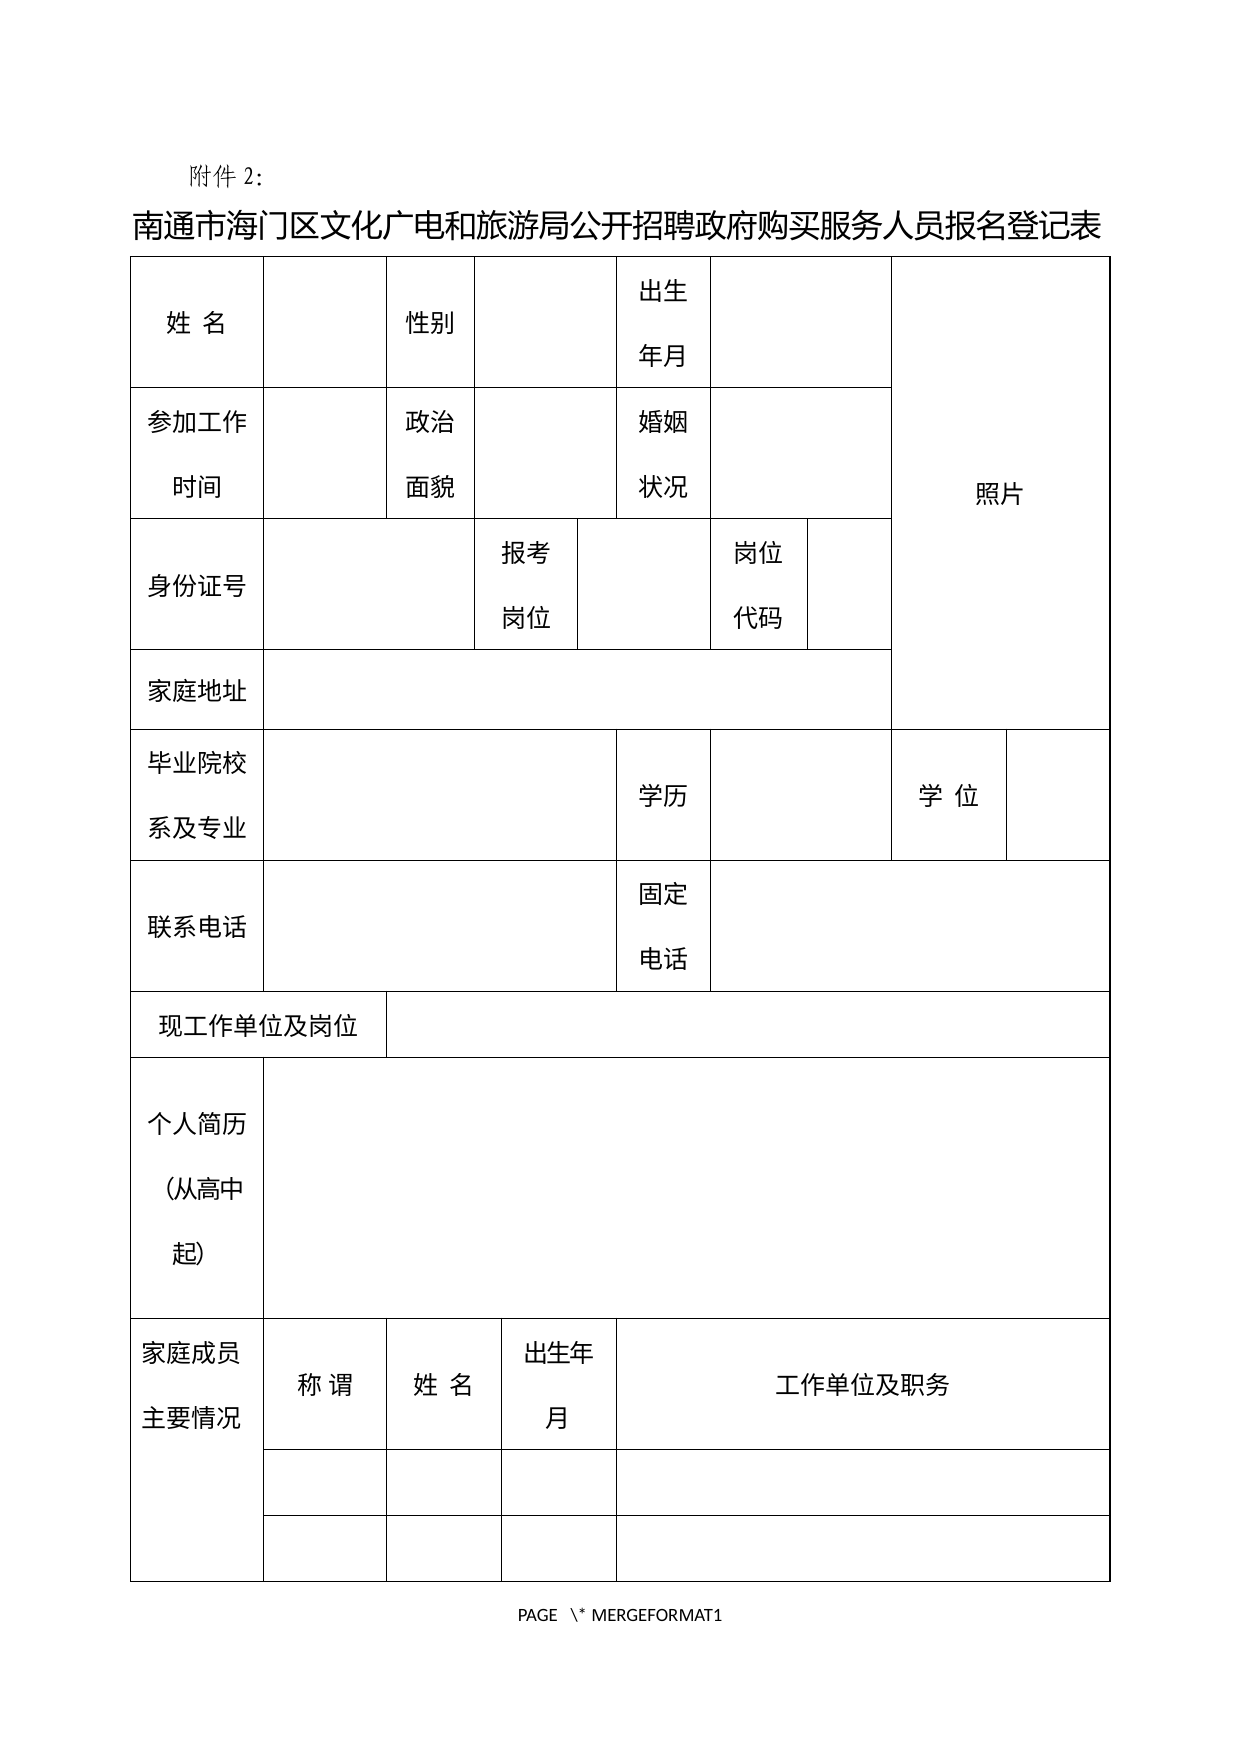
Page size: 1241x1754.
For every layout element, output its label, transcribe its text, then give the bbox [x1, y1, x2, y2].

table_cell 联系电话 [131, 861, 263, 991]
table_cell 称 谓 [264, 1319, 386, 1449]
table_cell [502, 1450, 616, 1515]
table_cell [264, 861, 616, 991]
table_cell [264, 1058, 1109, 1318]
table_cell 家庭地址 [131, 650, 263, 728]
table_cell 报考 岗位 [475, 519, 577, 649]
table_cell [264, 730, 616, 859]
table_cell 工作单位及职务 [617, 1319, 1109, 1449]
text 附件2： [187, 158, 1053, 191]
table_header [475, 257, 616, 387]
table_header 出生 年月 [617, 257, 710, 387]
table_cell 现工作单位及岗位 [131, 992, 386, 1057]
table_cell [1007, 730, 1109, 859]
table_cell [617, 1516, 1109, 1581]
table_cell [264, 519, 474, 649]
table_header [711, 257, 891, 387]
table_cell [711, 861, 1109, 991]
table_header 性别 [387, 257, 474, 387]
text 南通市海门区文化广电和旅游局公开招聘政府购买服务人员报名登记表 [132, 191, 1108, 256]
table_cell 毕业院校 系及专业 [131, 730, 263, 859]
table_cell [617, 1450, 1109, 1515]
table_cell 婚姻 状况 [617, 388, 710, 518]
table_cell [387, 1516, 501, 1581]
table_cell [502, 1516, 616, 1581]
table_cell [387, 1450, 501, 1515]
table_cell 固定 电话 [617, 861, 710, 991]
table_cell 出生年月 [502, 1319, 616, 1449]
table_cell 个人简历 （从高中起） [131, 1058, 263, 1318]
table_cell 岗位 代码 [711, 519, 807, 649]
table_cell [711, 388, 891, 518]
table_cell [475, 388, 616, 518]
table_header 照片 [892, 257, 1109, 728]
table_header [264, 257, 386, 387]
table_cell [264, 388, 386, 518]
table_cell [264, 1450, 386, 1515]
table_cell 参加工作 时间 [131, 388, 263, 518]
table_cell 政治面貌 [387, 388, 474, 518]
table_cell 学 位 [892, 730, 1006, 859]
table_cell 身份证号 [131, 519, 263, 649]
table_cell [711, 730, 891, 859]
table_cell [578, 519, 710, 649]
table_cell [264, 650, 891, 728]
table_header 姓 名 [131, 257, 263, 387]
table_cell [387, 992, 1109, 1057]
table_cell [808, 519, 891, 649]
table_cell [264, 1516, 386, 1581]
table_cell 家庭成员 主要情况 [131, 1319, 263, 1581]
table_cell 姓 名 [387, 1319, 501, 1449]
table_cell 学历 [617, 730, 710, 859]
